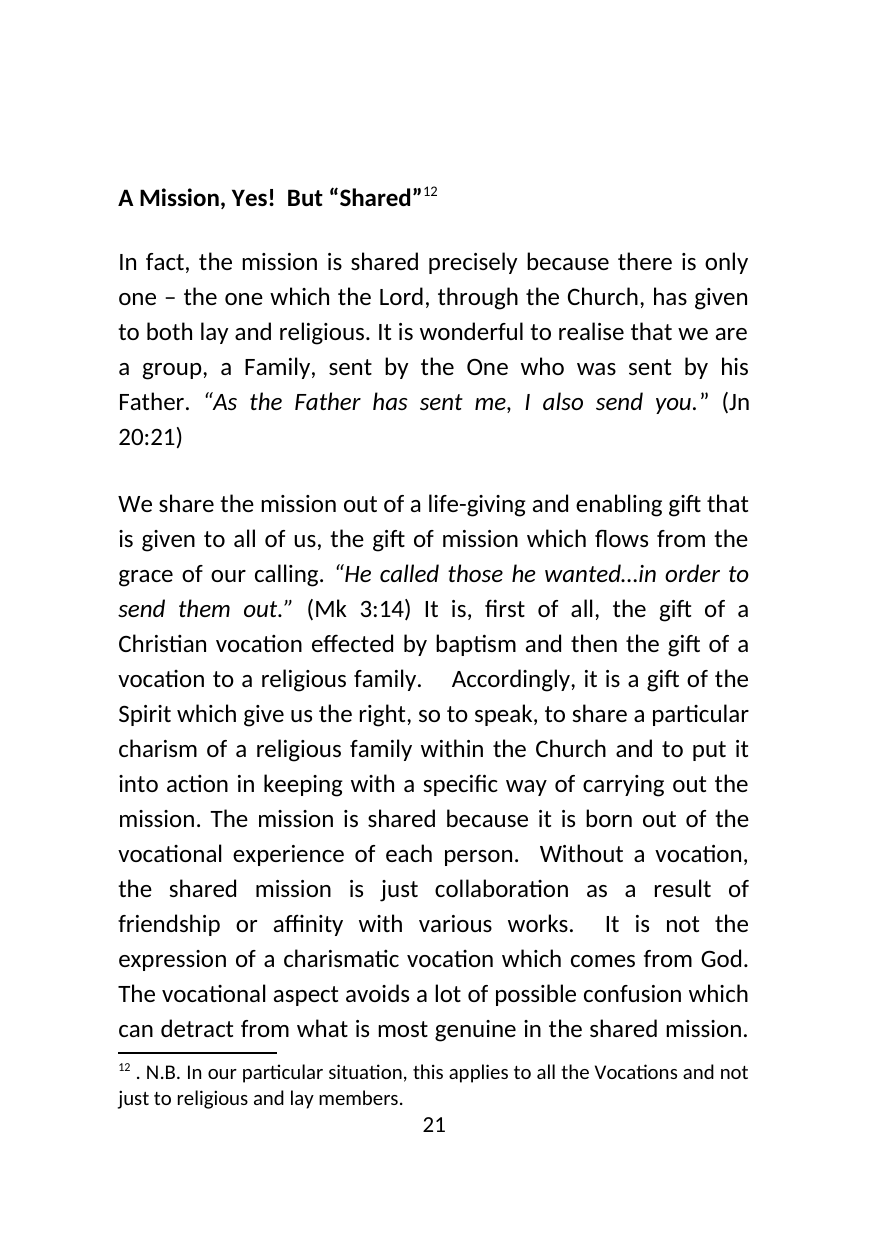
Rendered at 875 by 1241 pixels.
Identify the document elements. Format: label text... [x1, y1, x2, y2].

text A Mission, Yes! But “Shared” [118, 182, 750, 213]
text In fact, the mission is shared precisely because there is only one – the one which the Lord, through the Church, has given to both lay and religious. It is wonderful to realise that we are a group, a Family, sent by the One who was sent by his Father. “As the Father has sent me, I also send you.” (Jn 20:21) [118, 246, 750, 452]
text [118, 489, 750, 1044]
